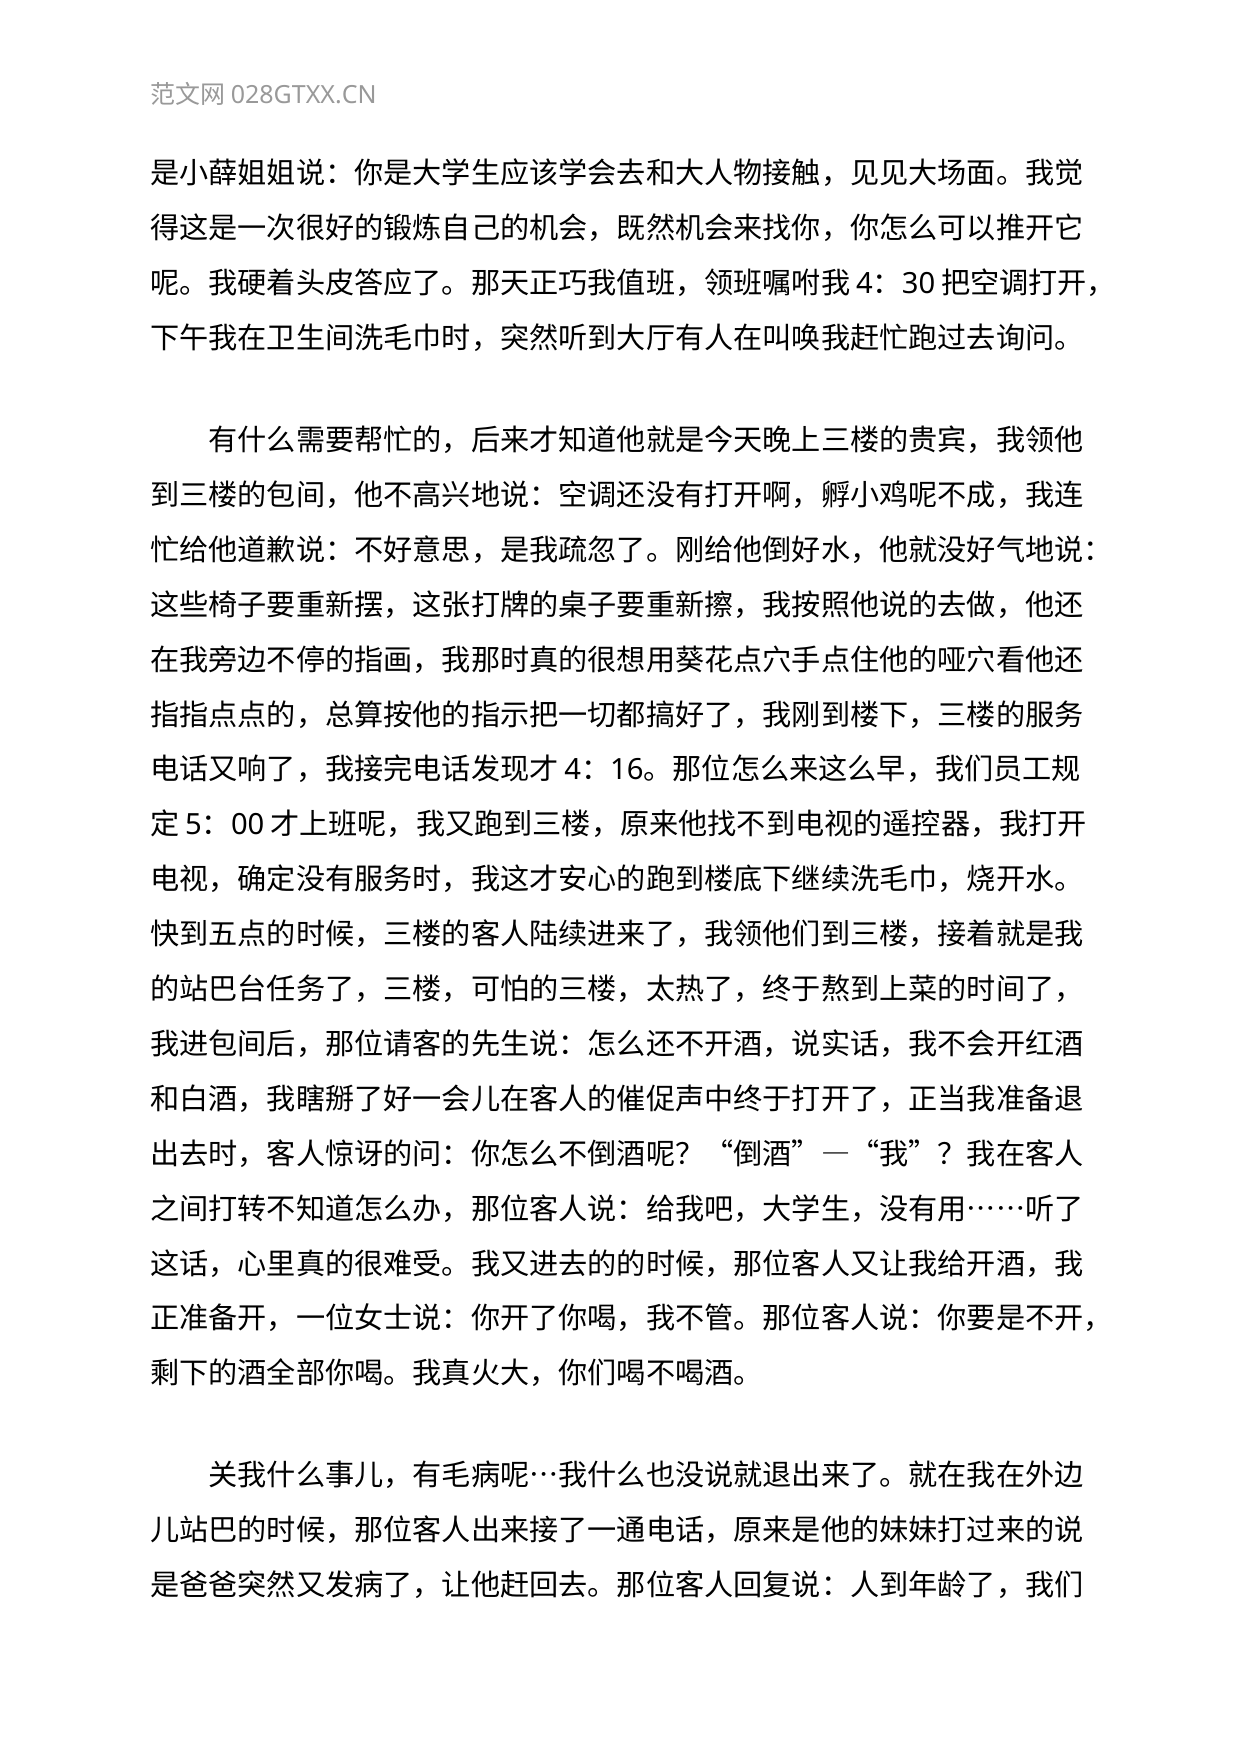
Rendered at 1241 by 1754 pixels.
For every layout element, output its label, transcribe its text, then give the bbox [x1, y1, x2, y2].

text 有什么需要帮忙的，后来才知道他就是今天晚上三楼的贵宾，我领他到三楼的包间，他不高兴地说：空调还没有打开啊，孵小鸡呢不成，我连忙给他道歉说：不好意思，是我疏忽了。刚给他倒好水，他就没好气地说：这些椅子要重新摆，这张打牌的桌子要重新擦，我按照他说的去做，他还在我旁边不停的指画，我那时真的很想用葵花点穴手点住他的哑穴看他还指指点点的，总算按他的指示把一切都搞好了，我刚到楼下，三楼的服务电话又响了，我接完电话发现才4：16。那位怎么来这么早，我们员工规定5：00才上班呢，我又跑到三楼，原来他找不到电视的遥控器，我打开电视，确定没有服务时，我这才安心的跑到楼底下继续洗毛巾，烧开水。快到五点的时候，三楼的客人陆续进来了，我领他们到三楼，接着就是我的站巴台任务了，三楼，可怕的三楼，太热了，终于熬到上菜的时间了，我进包间后，那位请客的先生说：怎么还不开酒，说实话，我不会开红酒和白酒，我瞎掰了好一会儿在客人的催促声中终于打开了，正当我准备退出去时，客人惊讶的问：你怎么不倒酒呢？“倒酒”—“我”？我在客人之间打转不知道怎么办，那位客人说：给我吧，大学生，没有用……听了这话，心里真的很难受。我又进去的的时候，那位客人又让我给开酒，我正准备开，一位女士说：你开了你喝，我不管。那位客人说：你要是不开，剩下的酒全部你喝。我真火大，你们喝不喝酒。 [150, 417, 1090, 1392]
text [150, 1452, 1090, 1604]
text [150, 150, 1090, 357]
